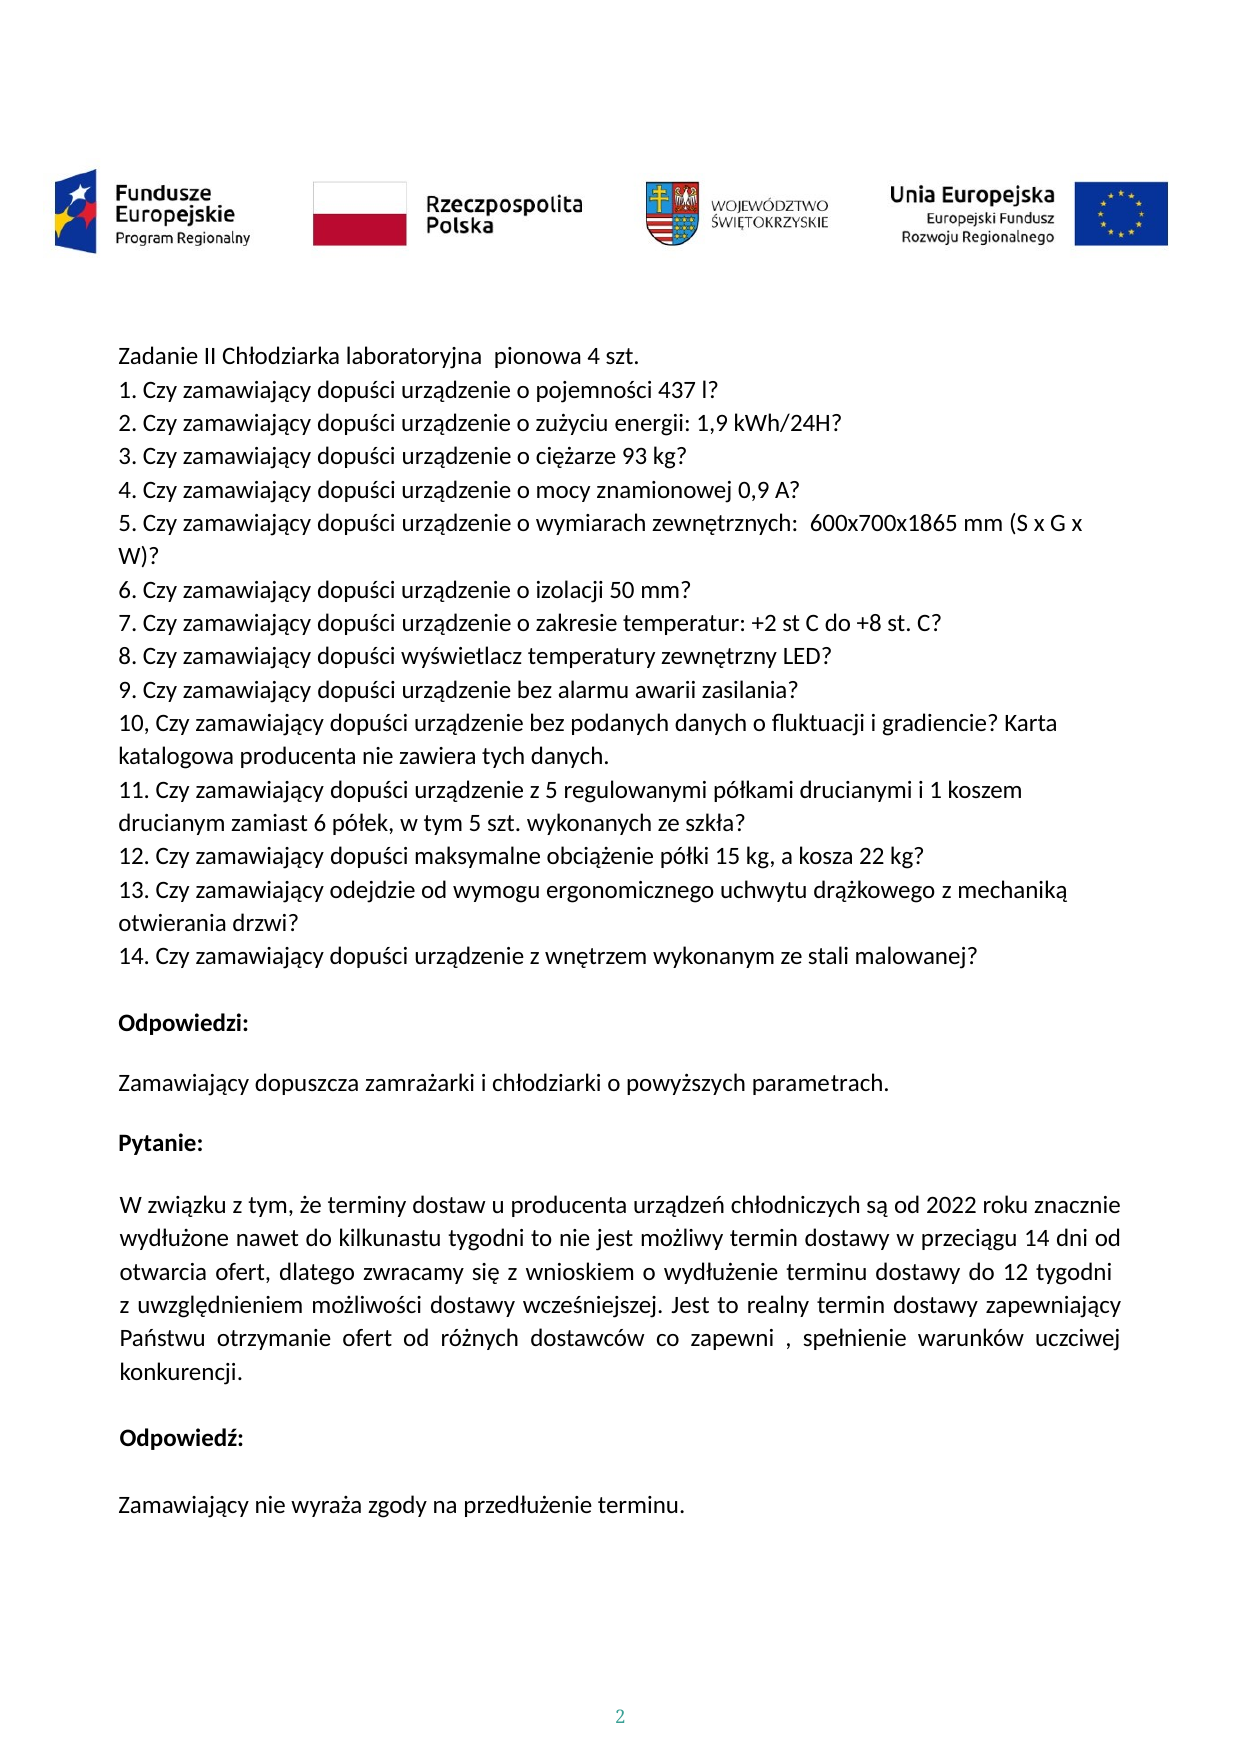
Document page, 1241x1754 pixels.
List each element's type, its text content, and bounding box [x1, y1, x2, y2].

text 6. Czy zamawiający dopuści urządzenie o izolacji 50 mm? [118, 571, 1122, 605]
text 8. Czy zamawiający dopuści wyświetlacz temperatury zewnętrzny LED? [118, 638, 1122, 671]
text Zadanie II Chłodziarka laboratoryjna pionowa 4 szt. [118, 338, 1122, 371]
text 2. Czy zamawiający dopuści urządzenie o zużyciu energii: 1,9 kWh/24H? [118, 405, 1122, 438]
text Pytanie: [118, 1127, 1122, 1157]
text 7. Czy zamawiający dopuści urządzenie o zakresie temperatur: +2 st C do +8 st. C? [118, 605, 1122, 638]
picture [43, 158, 1178, 262]
text 12. Czy zamawiający dopuści maksymalne obciążenie półki 15 kg, a kosza 22 kg? [118, 838, 1122, 871]
text Zamawiający nie wyraża zgody na przedłużenie terminu. [118, 1487, 1122, 1520]
text 9. Czy zamawiający dopuści urządzenie bez alarmu awarii zasilania? [118, 671, 1122, 705]
text 11. Czy zamawiający dopuści urządzenie z 5 regulowanymi półkami drucianymi i 1 koszem drucianym zamiast 6 półek, w tym 5 szt. wykonanych ze szkła? [118, 771, 1122, 838]
text 1. Czy zamawiający dopuści urządzenie o pojemności 437 l? [118, 371, 1122, 405]
text 10, Czy zamawiający dopuści urządzenie bez podanych danych o fluktuacji i gradiencie? Karta katalogowa producenta nie zawiera tych danych. [118, 705, 1122, 771]
text 14. Czy zamawiający dopuści urządzenie z wnętrzem wykonanym ze stali malowanej? [118, 938, 1122, 971]
text W związku z tym, że terminy dostaw u producenta urządzeń chłodniczych są od 2022 roku znacznie wydłużone nawet do kilkunastu tygodni to nie jest możliwy termin dostawy w przeciągu 14 dni od otwarcia ofert, dlatego zwracamy się z wnioskiem o wydłużenie terminu dostawy do 12 tygodni z uwzględnieniem możliwości dostawy wcześniejszej. Jest to realny termin dostawy zapewniający Państwu otrzymanie ofert od różnych dostawców co zapewni , spełnienie warunków uczciwej konkurencji. [119, 1187, 1122, 1387]
text Zamawiający dopuszcza zamrażarki i chłodziarki o powyższych parametrach. [118, 1067, 1122, 1098]
text 5. Czy zamawiający dopuści urządzenie o wymiarach zewnętrznych: 600x700x1865 mm (S x G x W)? [118, 505, 1122, 571]
text 4. Czy zamawiający dopuści urządzenie o mocy znamionowej 0,9 A? [118, 471, 1122, 505]
text 13. Czy zamawiający odejdzie od wymogu ergonomicznego uchwytu drążkowego z mechaniką otwierania drzwi? [118, 871, 1122, 938]
text Odpowiedź: [119, 1420, 1122, 1453]
text Odpowiedzi: [118, 1005, 1122, 1038]
text 3. Czy zamawiający dopuści urządzenie o ciężarze 93 kg? [118, 438, 1122, 471]
